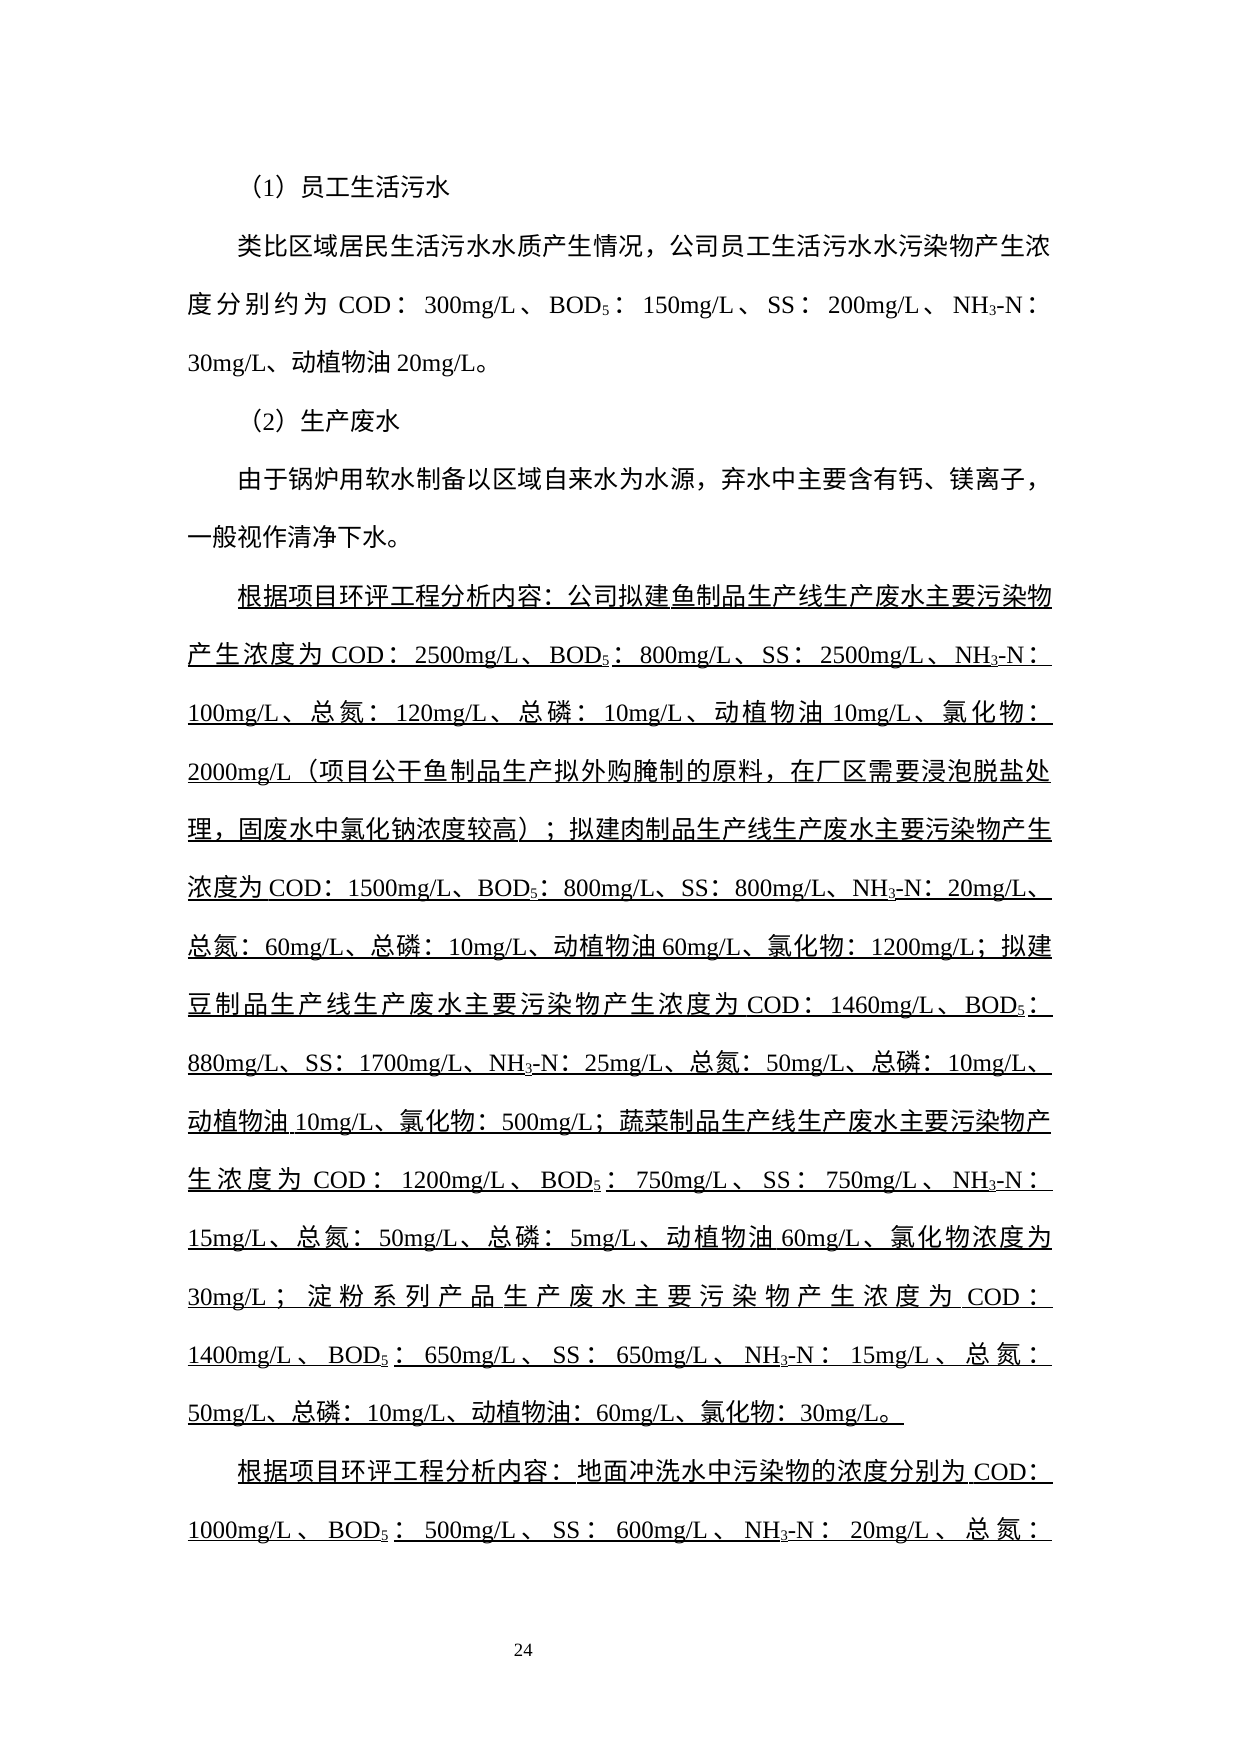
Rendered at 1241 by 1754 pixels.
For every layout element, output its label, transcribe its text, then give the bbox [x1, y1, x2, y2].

list 类比区域居民生活污水水质产生情况，公司员工生活污水水污染物产生浓度分别约为COD：300mg/L、BOD5：150mg/L、SS：200mg/L、NH3-N：30mg/L、动植物油20mg/L。 [187, 208, 1053, 383]
list 员工生活污水 [187, 150, 1053, 208]
list 生产废水 [187, 383, 1053, 442]
text 根据项目环评工程分析内容：公司拟建鱼制品生产线生产废水主要污染物产生浓度为COD：2500mg/L、BOD5：800mg/L、SS：2500mg/L、NH3-N：100mg/L、总氮：120mg/L、总磷：10mg/L、动植物油10mg/L、氯化物：2000mg/L（项目公干鱼制品生产拟外购腌制的原料，在厂区需要浸泡脱盐处理，固废水中氯化钠浓度较高）；拟建肉制品生产线生产废水主要污染物产生浓度为COD：1500mg/L、BOD5：800mg/L、SS：800mg/L、NH3-N：20mg/L、总氮：60mg/L、总磷：10mg/L、动植物油60mg/L、氯化物：1200mg/L；拟建豆制品生产线生产废水主要污染物产生浓度为COD：1460mg/L、BOD5：880mg/L、SS：1700mg/L、NH3-N：25mg/L、总氮：50mg/L、总磷：10mg/L、动植物油10mg/L、氯化物：500mg/L；蔬菜制品生产线生产废水主要污染物产生浓度为COD：1200mg/L、BOD5：750mg/L、SS：750mg/L、NH3-N：15mg/L、总氮：50mg/L、总磷：5mg/L、动植物油60mg/L、氯化物浓度为30mg/L；淀粉系列产品生产废水主要污染物产生浓度为COD：1400mg/L、BOD5：650mg/L、SS：650mg/L、NH3-N：15mg/L、总氮：50mg/L、总磷：10mg/L、动植物油：60mg/L、氯化物：30mg/L。 [187, 724, 1053, 1433]
text 根据项目环评工程分析内容：公司拟建鱼制品生产线生产废水主要污染物产生浓度为COD：2500mg/L、BOD5：800mg/L、SS：2500mg/L、NH3-N：100mg/L、总氮：120mg/L、总磷：10mg/L、动植物油10mg/L、氯化物：2000mg/L（项目公干鱼制品生产拟外购腌制的原料，在厂区需要浸泡脱盐处理，固废水中氯化钠浓度较高）；拟建肉制品生产线生产废水主要污染物产生浓度为COD：1500mg/L、BOD5：800mg/L、SS：800mg/L、NH3-N：20mg/L、总氮：60mg/L、总磷：10mg/L、动植物油60mg/L、氯化物：1200mg/L；拟建豆制品生产线生产废水主要污染物产生浓度为COD：1460mg/L、BOD5：880mg/L、SS：1700mg/L、NH3-N：25mg/L、总氮：50mg/L、总磷：10mg/L、动植物油10mg/L、氯化物：500mg/L；蔬菜制品生产线生产废水主要污染物产生浓度为COD：1200mg/L、BOD5：750mg/L、SS：750mg/L、NH3-N：15mg/L、总氮：50mg/L、总磷：5mg/L、动植物油60mg/L、氯化物浓度为30mg/L；淀粉系列产品生产废水主要污染物产生浓度为COD：1400mg/L、BOD5：650mg/L、SS：650mg/L、NH3-N：15mg/L、总氮：50mg/L、总磷：10mg/L、动植物油：60mg/L、氯化物：30mg/L。 [187, 558, 1053, 723]
list 由于锅炉用软水制备以区域自来水为水源，弃水中主要含有钙、镁离子，一般视作清净下水。 [187, 442, 1053, 558]
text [187, 1433, 1053, 1550]
